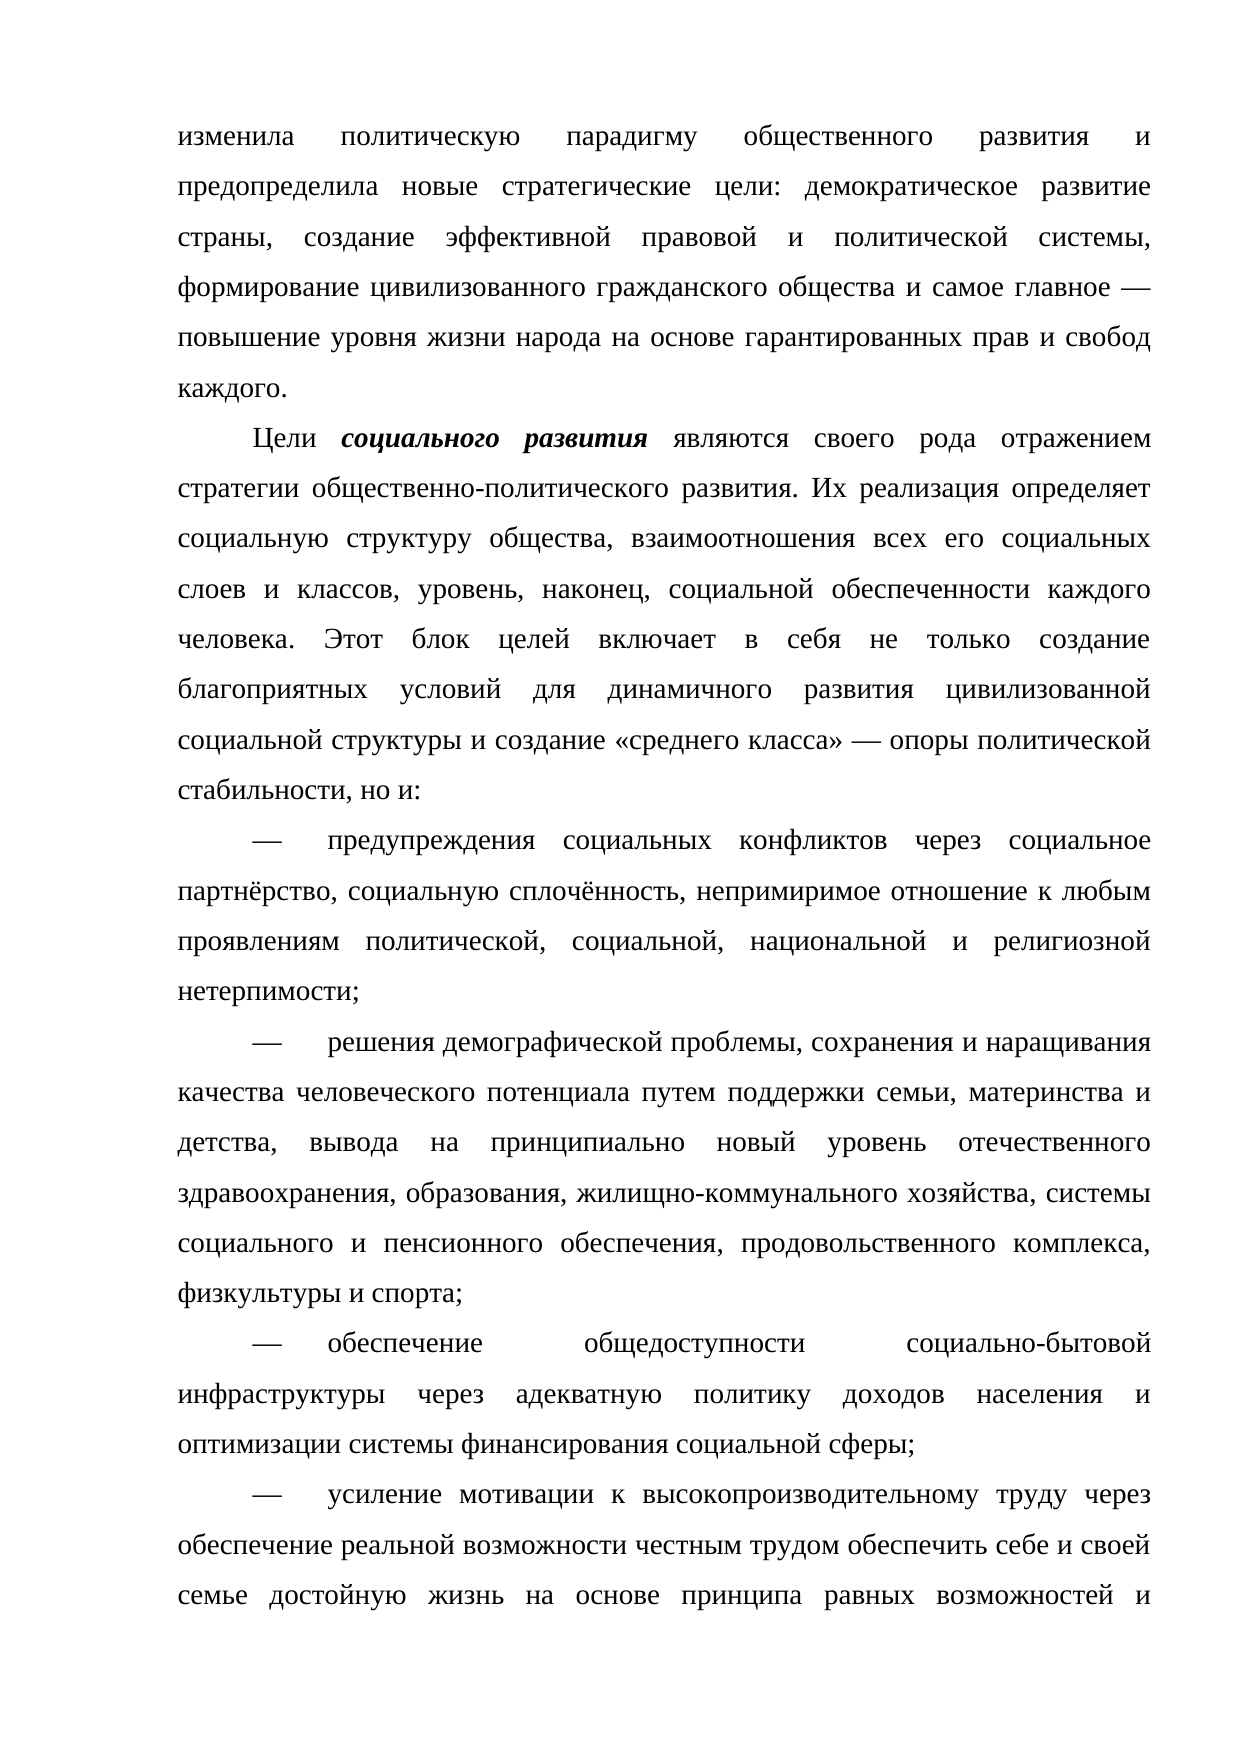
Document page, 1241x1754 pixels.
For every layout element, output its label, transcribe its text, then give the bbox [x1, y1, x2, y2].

list решения демографической проблемы, сохранения и наращивания качества человеческого потенциала путем поддержки семьи, материнства и детства, вывода на принципиально новый уровень отечественного здравоохранения, образования, жилищно-коммунального хозяйства, системы социального и пенсионного обеспечения, продовольственного комплекса, физкультуры и спорта; [177, 1024, 1152, 1309]
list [177, 1477, 1152, 1611]
list предупреждения социальных конфликтов через социальное партнёрство, социальную сплочённость, непримиримое отношение к любым проявлениям политической, социальной, национальной и религиозной нетерпимости; [177, 822, 1152, 1007]
text Цели социального развития являются своего рода отражением стратегии общественно-политического развития. Их реализация определяет социальную структуру общества, взаимоотношения всех его социальных слоев и классов, уровень, наконец, социальной обеспеченности каждого человека. Этот блок целей включает в себя не только создание благоприятных условий для динамичного развития цивилизованной социальной структуры и создание «среднего класса» — опоры политической стабильности, но и: [177, 420, 1152, 806]
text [177, 118, 1152, 403]
list обеспечение общедоступности социально-бытовой инфраструктуры через адекватную политику доходов населения и оптимизации системы финансирования социальной сферы; [177, 1326, 1152, 1460]
